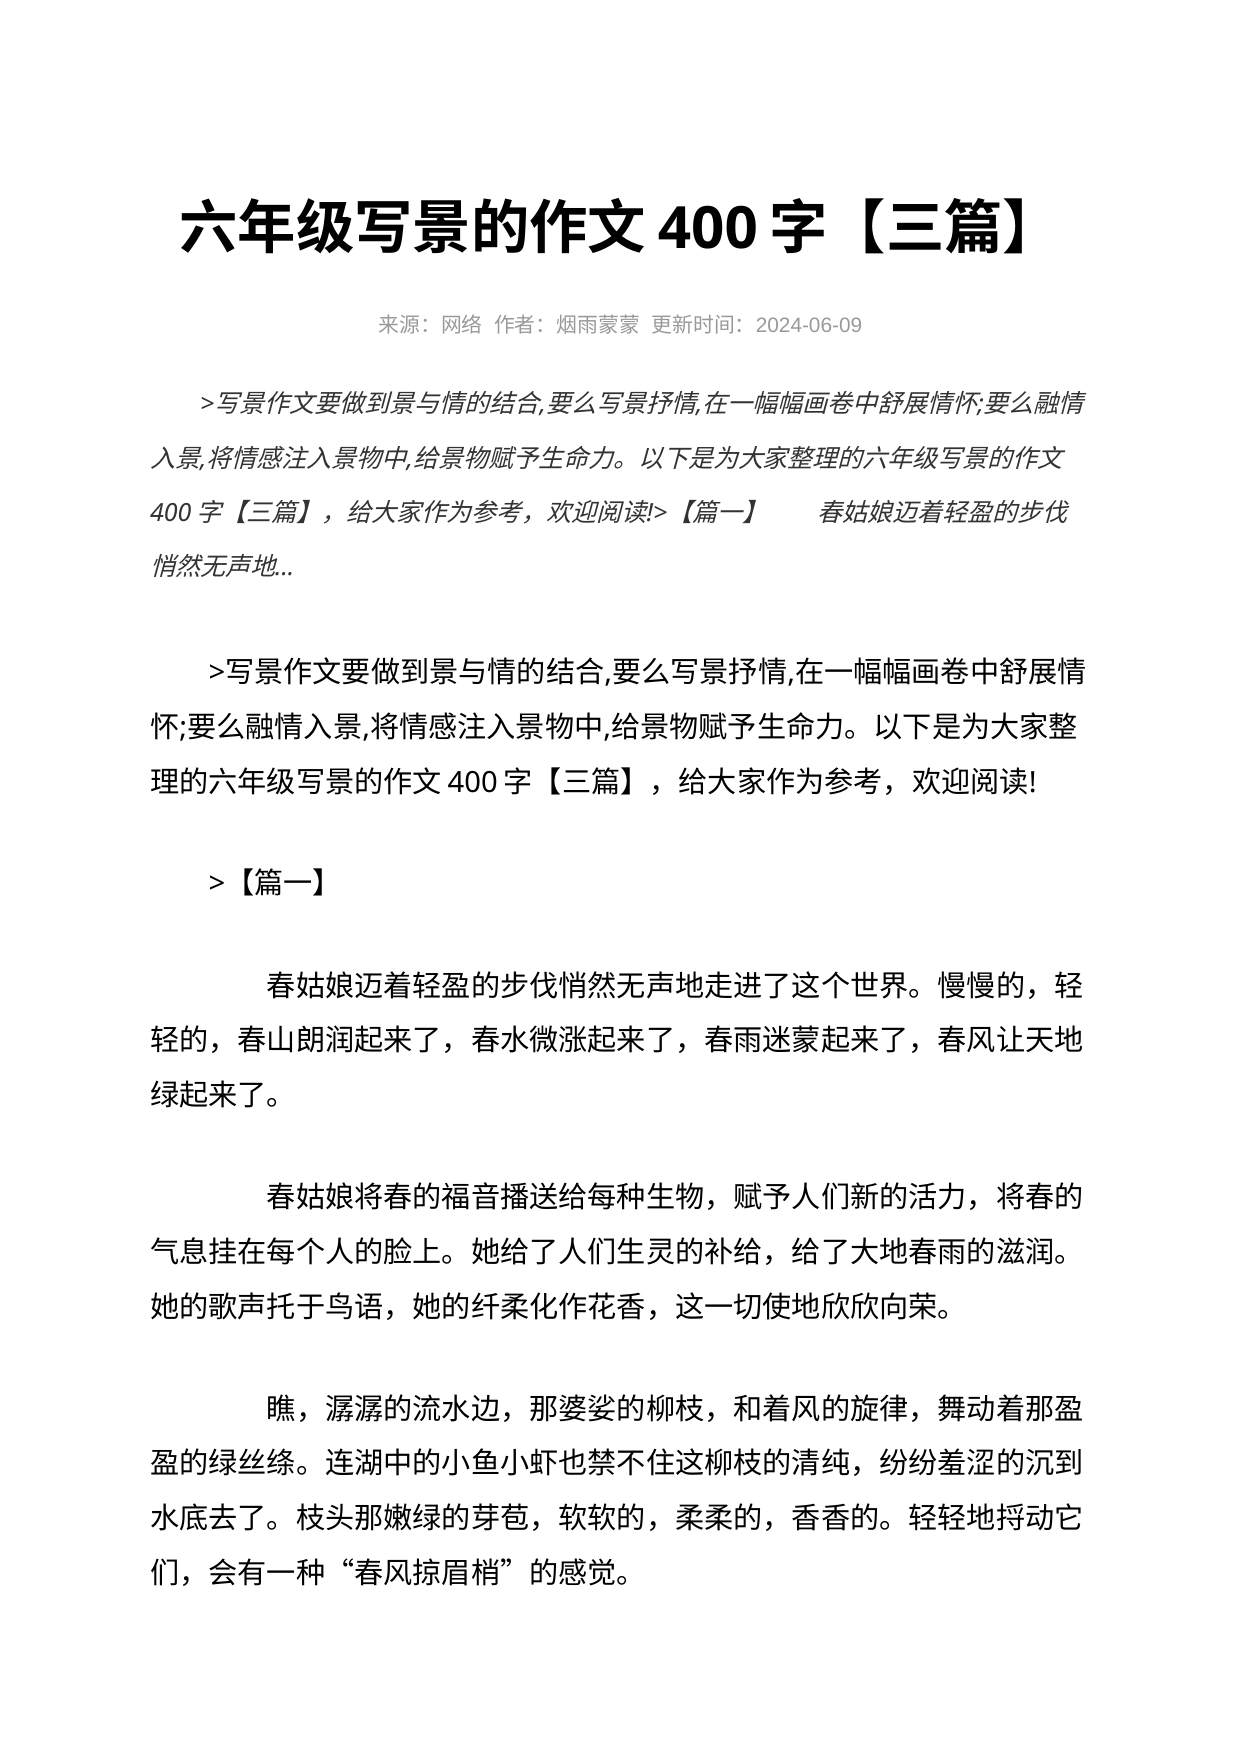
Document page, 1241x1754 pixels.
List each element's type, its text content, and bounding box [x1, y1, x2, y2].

text >写景作文要做到景与情的结合,要么写景抒情,在一幅幅画卷中舒展情怀;要么融情入景,将情感注入景物中,给景物赋予生命力。以下是为大家整理的六年级写景的作文400字【三篇】，给大家作为参考，欢迎阅读! [150, 648, 1090, 801]
text >【篇一】 [150, 860, 1090, 902]
text 瞧，潺潺的流水边，那婆娑的柳枝，和着风的旋律，舞动着那盈盈的绿丝绦。连湖中的小鱼小虾也禁不住这柳枝的清纯，纷纷羞涩的沉到水底去了。枝头那嫩绿的芽苞，软软的，柔柔的，香香的。轻轻地捋动它们，会有一种“春风掠眉梢”的感觉。 [150, 1385, 1090, 1592]
text 春姑娘迈着轻盈的步伐悄然无声地走进了这个世界。慢慢的，轻轻的，春山朗润起来了，春水微涨起来了，春雨迷蒙起来了，春风让天地绿起来了。 [150, 962, 1090, 1114]
subtitle 六年级写景的作文400字【三篇】 [150, 181, 1090, 266]
text >写景作文要做到景与情的结合,要么写景抒情,在一幅幅画卷中舒展情怀;要么融情入景,将情感注入景物中,给景物赋予生命力。以下是为大家整理的六年级写景的作文400字【三篇】，给大家作为参考，欢迎阅读!>【篇一】 春姑娘迈着轻盈的步伐悄然无声地... [150, 384, 1090, 583]
text 春姑娘将春的福音播送给每种生物，赋予人们新的活力，将春的气息挂在每个人的脸上。她给了人们生灵的补给，给了大地春雨的滋润。她的歌声托于鸟语，她的纤柔化作花香，这一切使地欣欣向荣。 [150, 1174, 1090, 1326]
text 来源：网络 作者：烟雨蒙蒙 更新时间：2024-06-09 [150, 313, 1090, 337]
